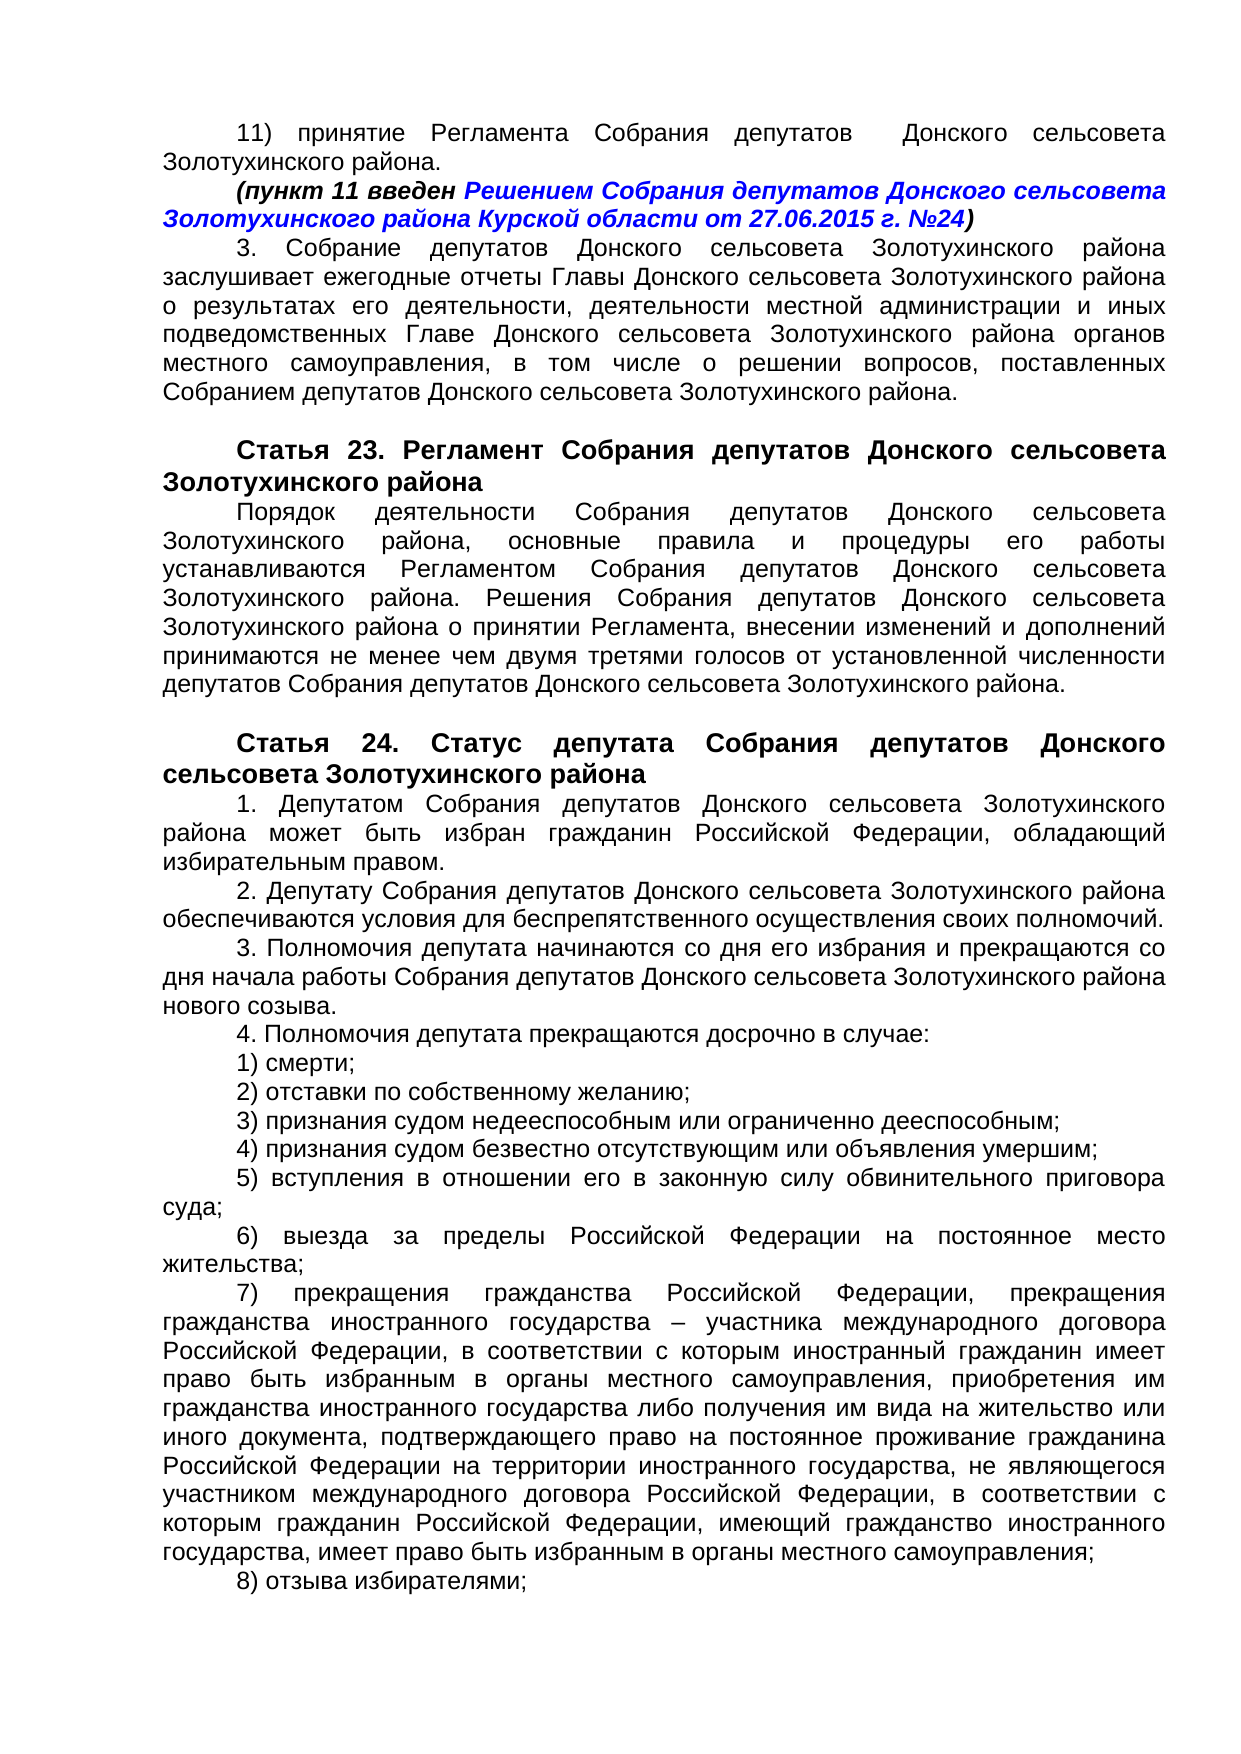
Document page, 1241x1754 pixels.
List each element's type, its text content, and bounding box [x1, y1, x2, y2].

text 4) признания судом безвестно отсутствующим или объявления умершим; [162, 1134, 1167, 1163]
text 2. Депутату Собрания депутатов Донского сельсовета Золотухинского района обеспечиваются условия для беспрепятственного осуществления своих полномочий. [162, 876, 1167, 933]
text 5) вступления в отношении его в законную силу обвинительного приговора суда; [162, 1163, 1167, 1221]
text 4. Полномочия депутата прекращаются досрочно в случае: [162, 1019, 1167, 1048]
text 1. Депутатом Собрания депутатов Донского сельсовета Золотухинского района может быть избран гражданин Российской Федерации, обладающий избирательным правом. [162, 789, 1167, 876]
text 6) выезда за пределы Российской Федерации на постоянное место жительства; [162, 1221, 1167, 1278]
text 3. Собрание депутатов Донского сельсовета Золотухинского района заслушивает ежегодные отчеты Главы Донского сельсовета Золотухинского района о результатах его деятельности, деятельности местной администрации и иных подведомственных Главе Донского сельсовета Золотухинского района органов местного самоуправления, в том числе о решении вопросов, поставленных Собранием депутатов Донского сельсовета Золотухинского района. [162, 233, 1167, 406]
text Статья 24. Статус депутата Собрания депутатов Донского сельсовета Золотухинского района [162, 727, 1167, 789]
text 3) признания судом недееспособным или ограниченно дееспособным; [162, 1106, 1167, 1134]
text 11) принятие Регламента Собрания депутатов Донского сельсовета Золотухинского района. [162, 118, 1167, 176]
text 3. Полномочия депутата начинаются со дня его избрания и прекращаются со дня начала работы Собрания депутатов Донского сельсовета Золотухинского района нового созыва. [162, 933, 1167, 1019]
text (пункт 11 введен Решением Собрания депутатов Донского сельсовета Золотухинского района Курской области от 27.06.2015 г. №24) [162, 176, 1167, 233]
text 7) прекращения гражданства Российской Федерации, прекращения гражданства иностранного государства – участника международного договора Российской Федерации, в соответствии с которым иностранный гражданин имеет право быть избранным в органы местного самоуправления, приобретения им гражданства иностранного государства либо получения им вида на жительство или иного документа, подтверждающего право на постоянное проживание гражданина Российской Федерации на территории иностранного государства, не являющегося участником международного договора Российской Федерации, в соответствии с которым гражданин Российской Федерации, имеющий гражданство иностранного государства, имеет право быть избранным в органы местного самоуправления; [162, 1278, 1167, 1566]
text Статья 23. Регламент Собрания депутатов Донского сельсовета Золотухинского района [162, 434, 1167, 497]
text 1) смерти; [162, 1048, 1167, 1077]
text Порядок деятельности Собрания депутатов Донского сельсовета Золотухинского района, основные правила и процедуры его работы устанавливаются Регламентом Собрания депутатов Донского сельсовета Золотухинского района. Решения Собрания депутатов Донского сельсовета Золотухинского района о принятии Регламента, внесении изменений и дополнений принимаются не менее чем двумя третями голосов от установленной численности депутатов Собрания депутатов Донского сельсовета Золотухинского района. [162, 497, 1167, 698]
text 8) отзыва избирателями; [162, 1566, 1167, 1594]
text 2) отставки по собственному желанию; [162, 1077, 1167, 1106]
